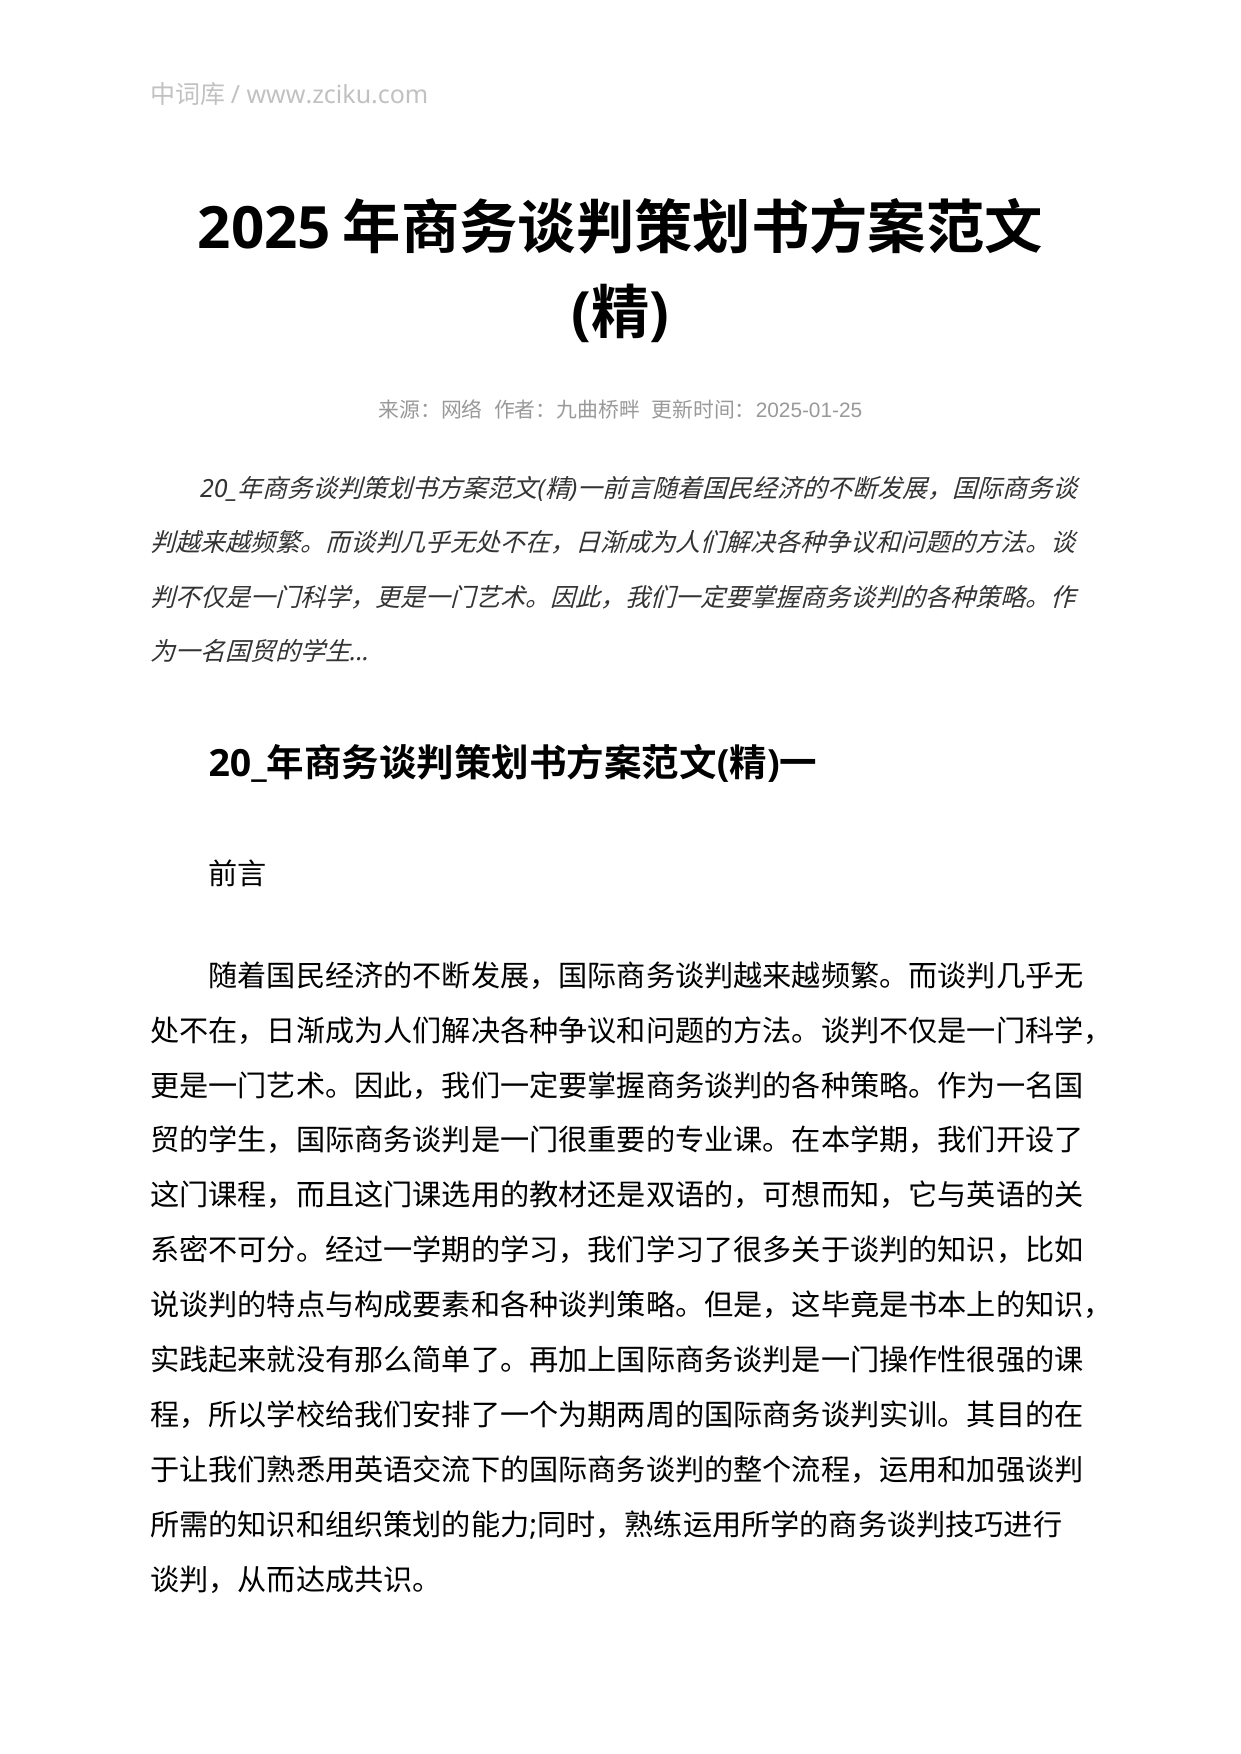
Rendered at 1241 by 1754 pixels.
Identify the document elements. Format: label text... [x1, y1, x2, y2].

text 来源：网络 作者：九曲桥畔 更新时间：2025-01-25 [150, 398, 1090, 422]
text 20_年商务谈判策划书方案范文(精)一前言随着国民经济的不断发展，国际商务谈判越来越频繁。而谈判几乎无处不在，日渐成为人们解决各种争议和问题的方法。谈判不仅是一门科学，更是一门艺术。因此，我们一定要掌握商务谈判的各种策略。作为一名国贸的学生... [150, 468, 1090, 668]
text 20_年商务谈判策划书方案范文(精)一 [150, 733, 1090, 787]
text 随着国民经济的不断发展，国际商务谈判越来越频繁。而谈判几乎无处不在，日渐成为人们解决各种争议和问题的方法。谈判不仅是一门科学，更是一门艺术。因此，我们一定要掌握商务谈判的各种策略。作为一名国贸的学生，国际商务谈判是一门很重要的专业课。在本学期，我们开设了这门课程，而且这门课选用的教材还是双语的，可想而知，它与英语的关系密不可分。经过一学期的学习，我们学习了很多关于谈判的知识，比如说谈判的特点与构成要素和各种谈判策略。但是，这毕竟是书本上的知识，实践起来就没有那么简单了。再加上国际商务谈判是一门操作性很强的课程，所以学校给我们安排了一个为期两周的国际商务谈判实训。其目的在于让我们熟悉用英语交流下的国际商务谈判的整个流程，运用和加强谈判所需的知识和组织策划的能力;同时，熟练运用所学的商务谈判技巧进行谈判，从而达成共识。 [150, 952, 1090, 1598]
subtitle 2025年商务谈判策划书方案范文(精) [150, 181, 1090, 351]
text 前言 [150, 851, 1090, 893]
